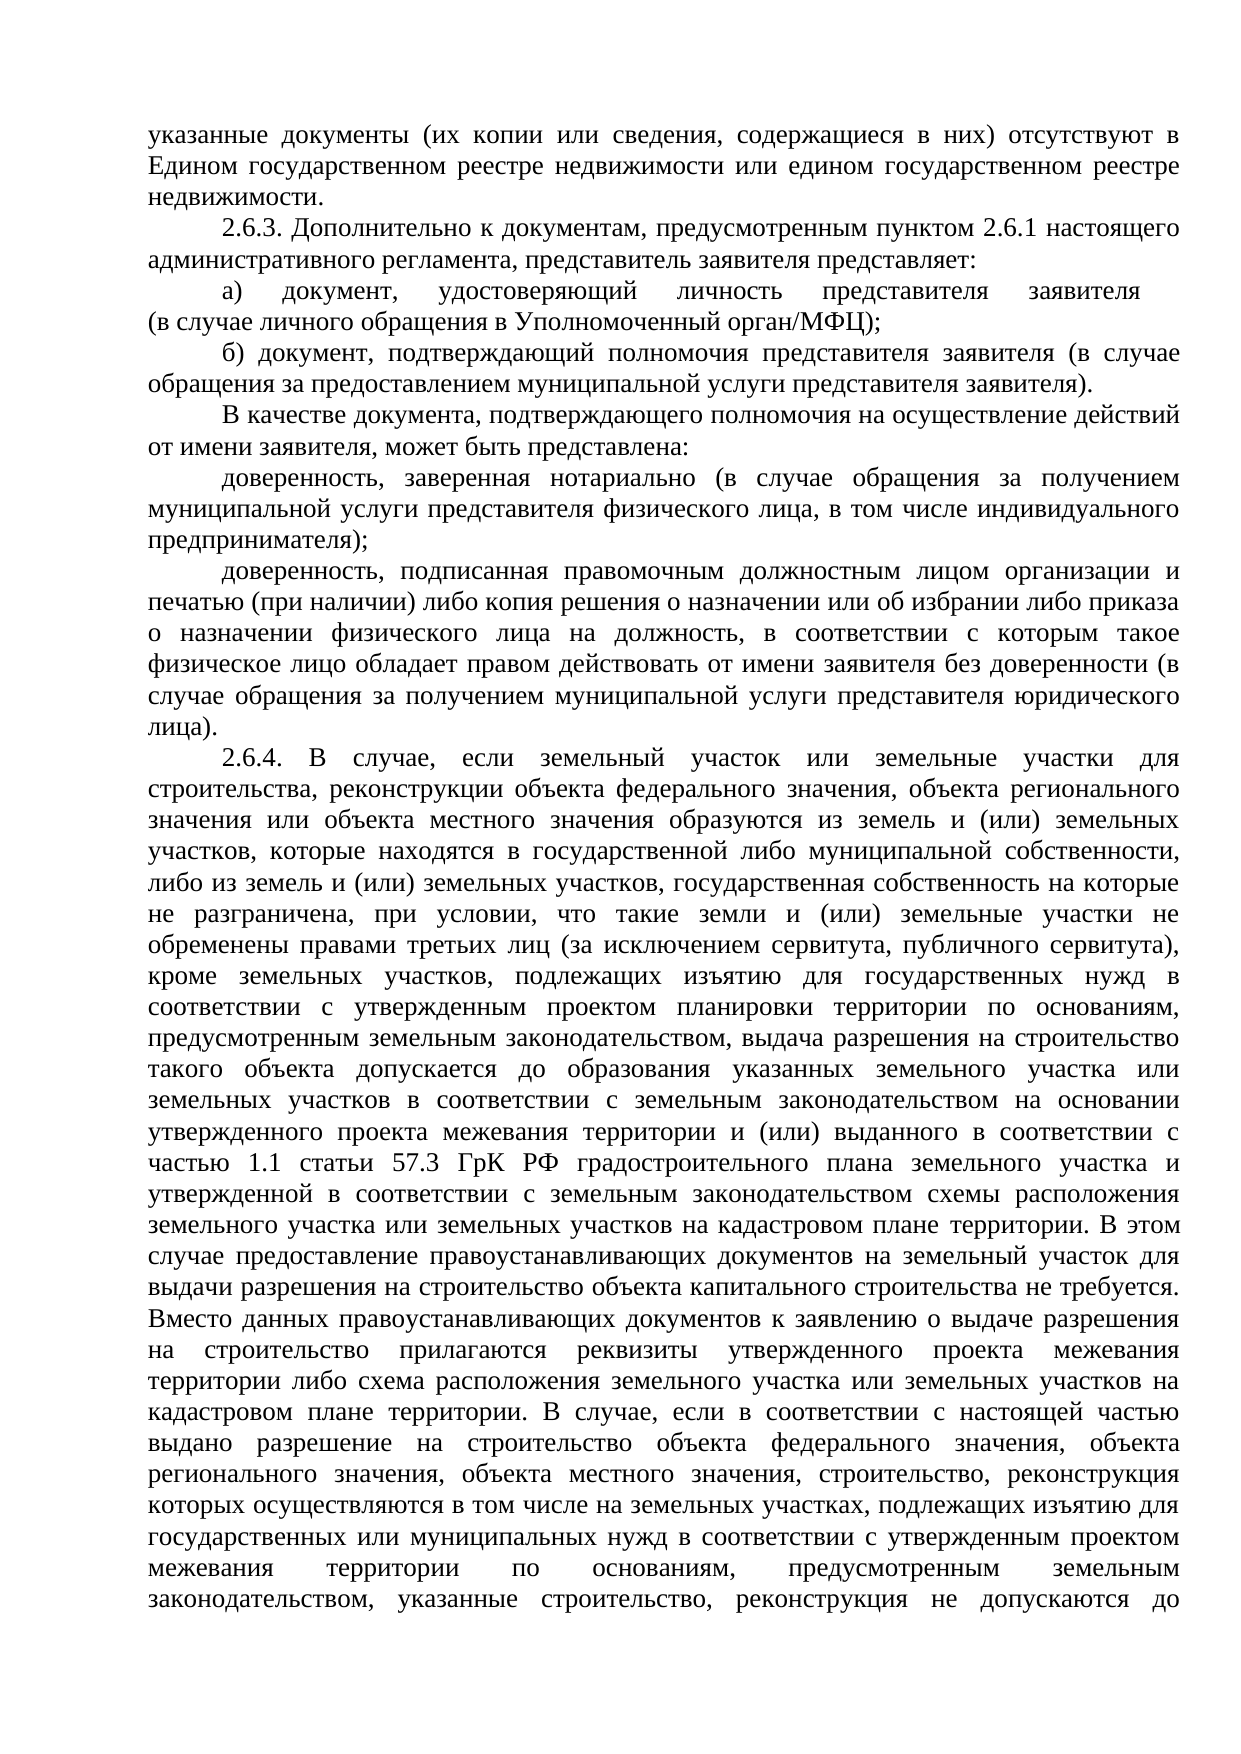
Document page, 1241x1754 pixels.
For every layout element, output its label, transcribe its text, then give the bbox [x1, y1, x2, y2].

text а) документ, удостоверяющий личность представителя заявителя (в случае личного обращения в Уполномоченный орган/МФЦ); [148, 274, 1181, 336]
text доверенность, подписанная правомочным должностным лицом организации и печатью (при наличии) либо копия решения о назначении или об избрании либо приказа о назначении физического лица на должность, в соответствии с которым такое физическое лицо обладает правом действовать от имени заявителя без доверенности (в случае обращения за получением муниципальной услуги представителя юридического лица). [148, 554, 1181, 741]
text б) документ, подтверждающий полномочия представителя заявителя (в случае обращения за предоставлением муниципальной услуги представителя заявителя). [148, 336, 1181, 398]
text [148, 118, 1181, 212]
text 2.6.3. Дополнительно к документам, предусмотренным пунктом 2.6.1 настоящего административного регламента, представитель заявителя представляет: [148, 212, 1181, 274]
text доверенность, заверенная нотариально (в случае обращения за получением муниципальной услуги представителя физического лица, в том числе индивидуального предпринимателя); [148, 461, 1181, 554]
text В качестве документа, подтверждающего полномочия на осуществление действий от имени заявителя, может быть представлена: [148, 398, 1181, 461]
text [148, 741, 1181, 1613]
